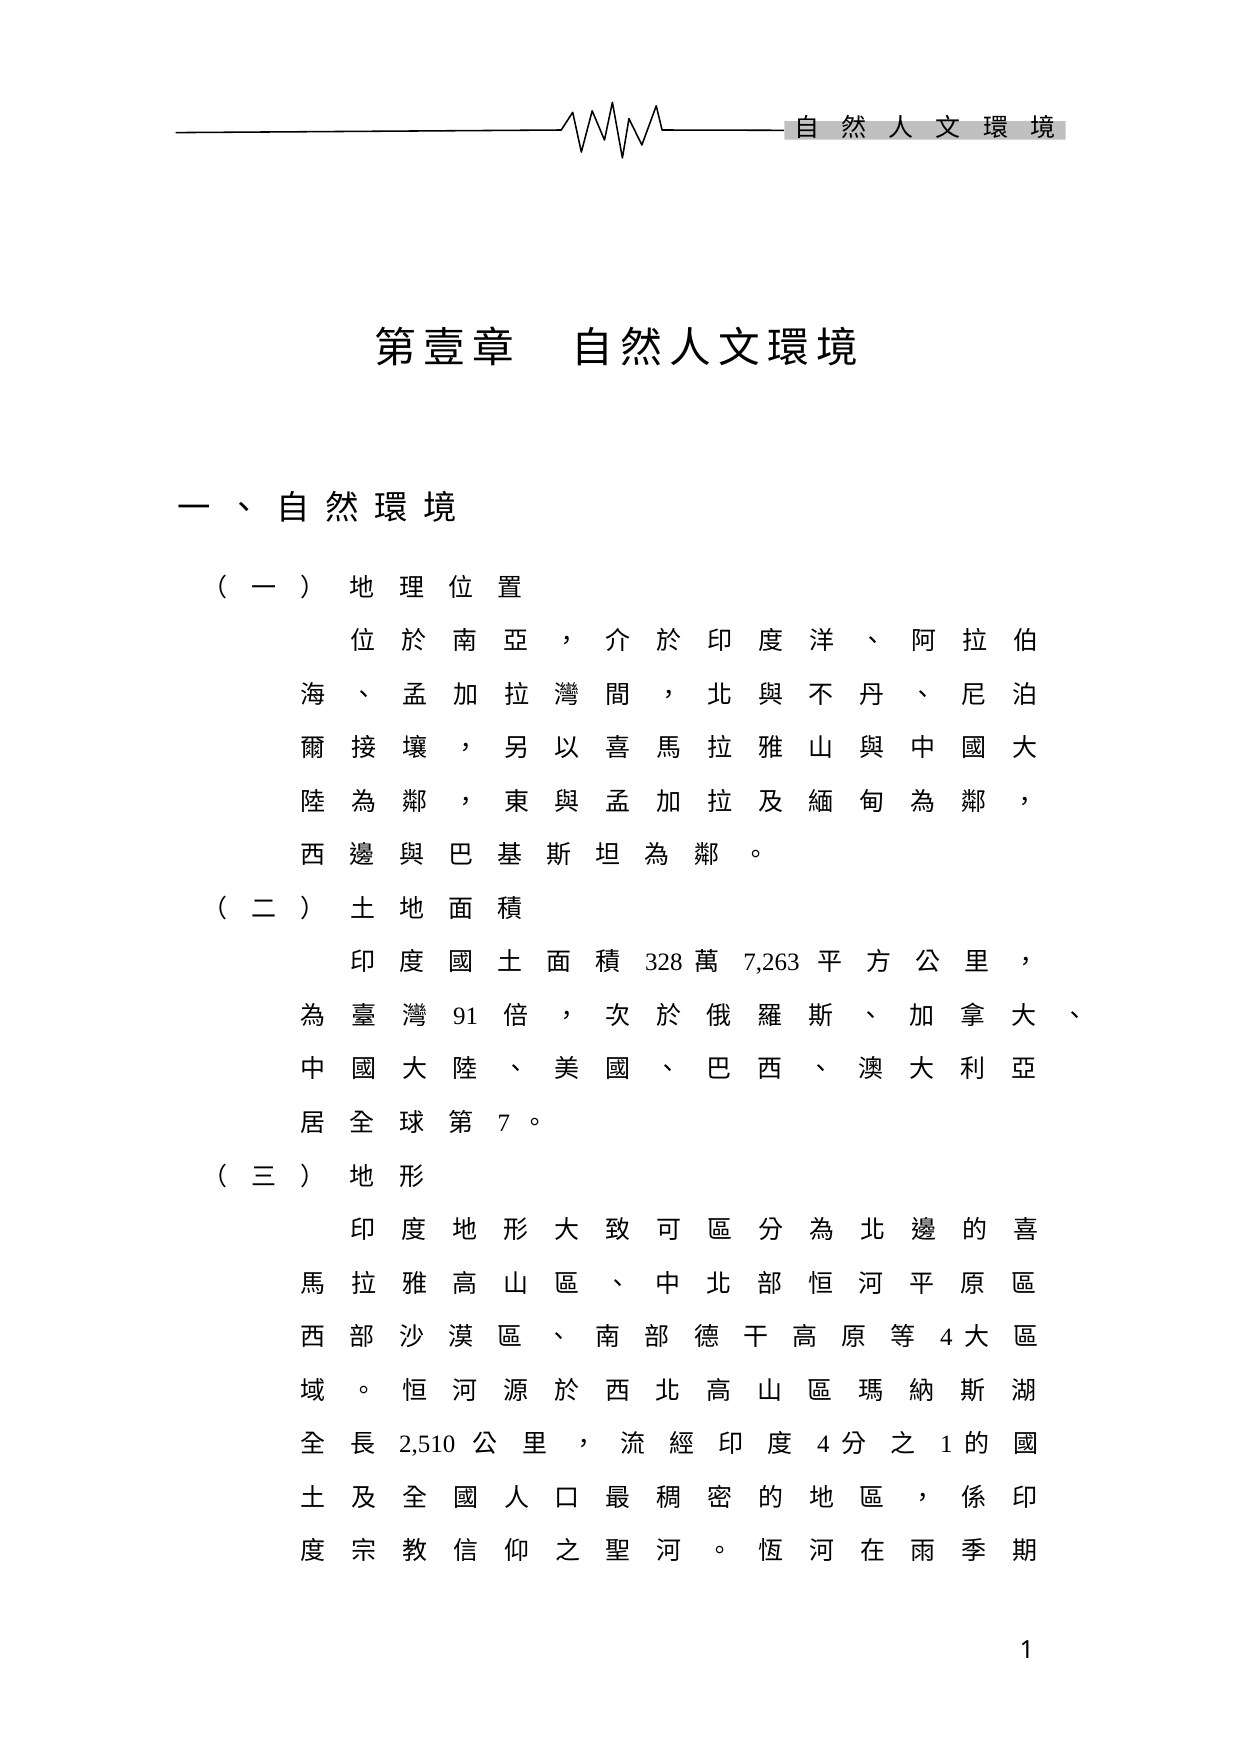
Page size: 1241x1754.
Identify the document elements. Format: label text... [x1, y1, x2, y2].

text 位於南亞，介於印度洋、阿拉伯海、孟加拉灣間，北與不丹、尼泊爾接壤，另以喜馬拉雅山與中國大陸為鄰，東與孟加拉及緬甸為鄰，西邊與巴基斯坦為鄰。 [276, 612, 1063, 880]
text （三）地形 [202, 1147, 1063, 1201]
text 一、自然環境 [178, 478, 1063, 532]
text （一）地理位置 [202, 558, 1063, 612]
text （二）土地面積 [202, 880, 1063, 933]
text 第壹章 自然人文環境 [178, 291, 1063, 398]
text 印度國土面積328萬7,263平方公里，為臺灣91倍，次於俄羅斯、加拿大、中國大陸、美國、巴西、澳大利亞，居全球第7。 [276, 933, 1063, 1147]
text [276, 1201, 1063, 1576]
